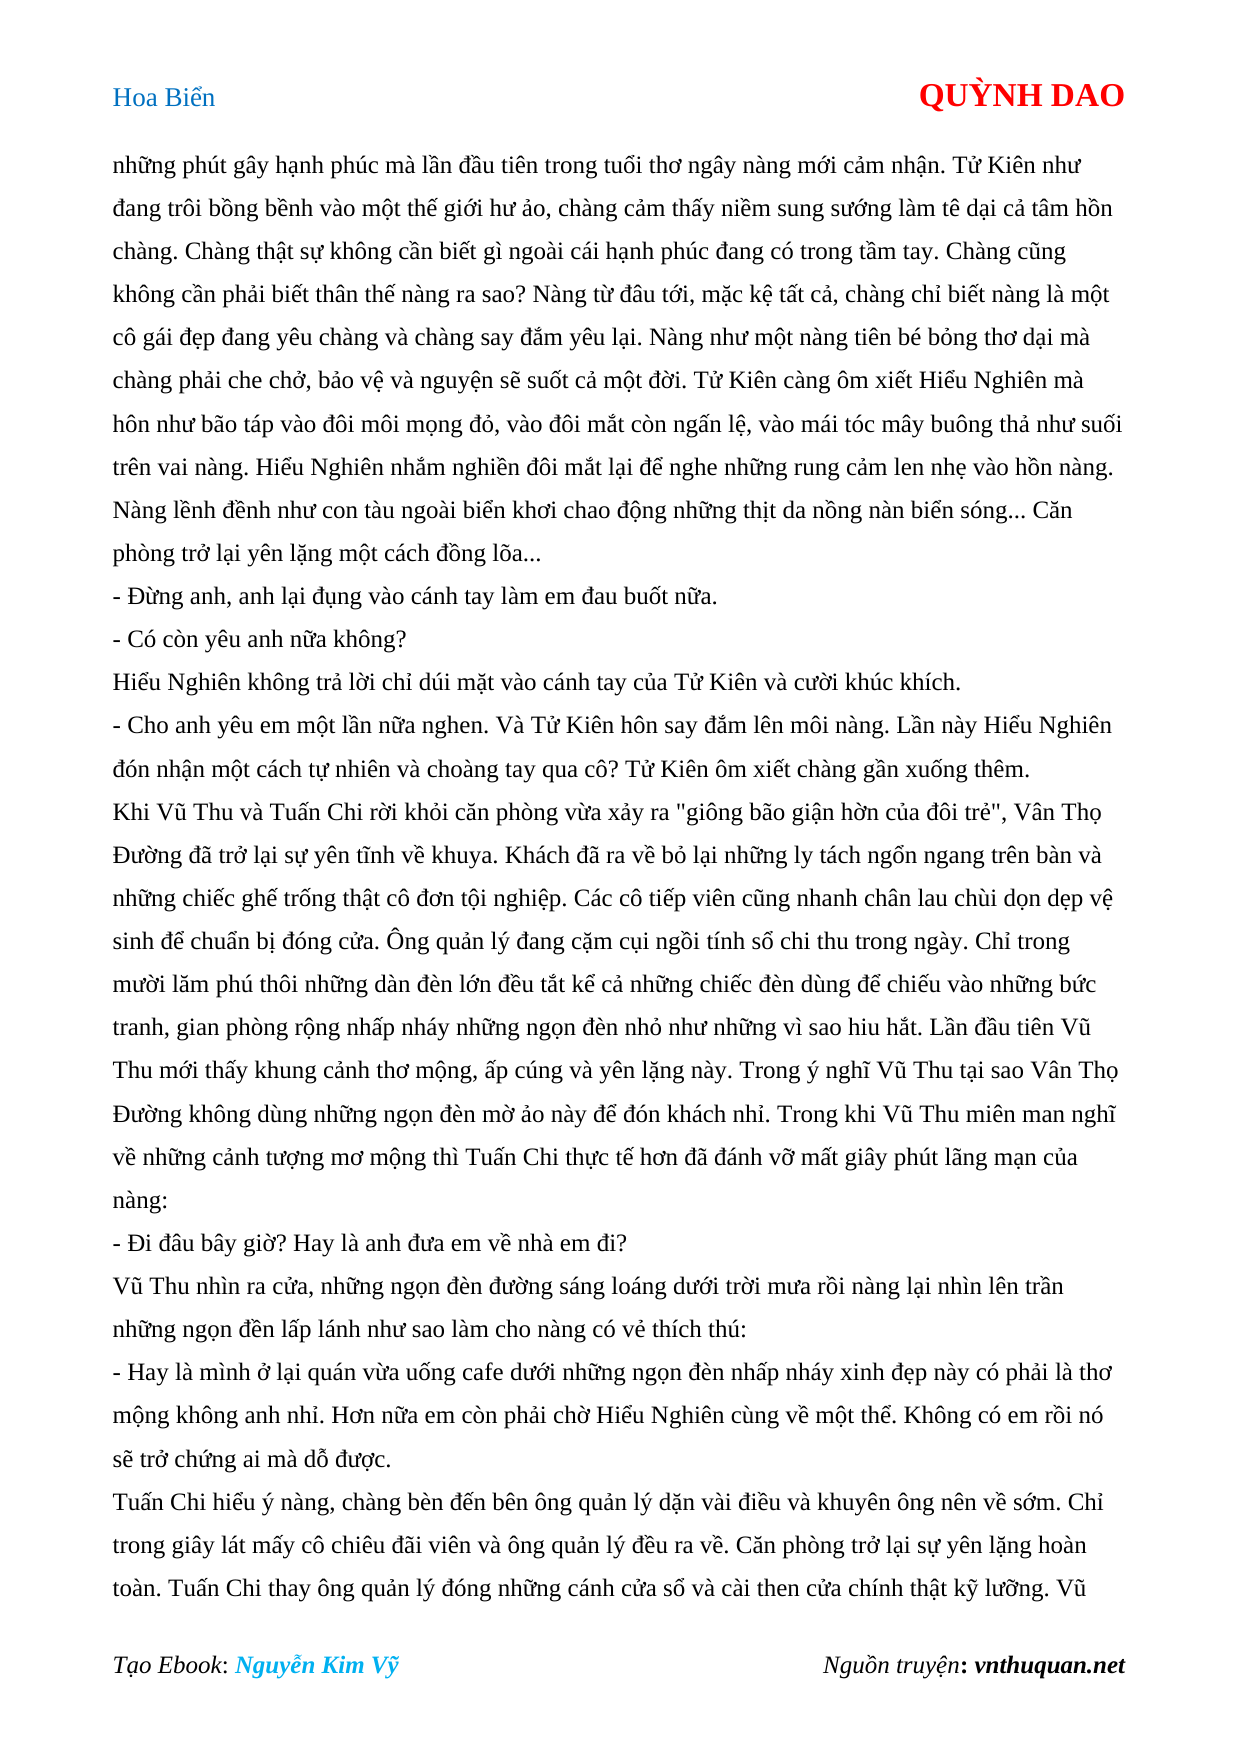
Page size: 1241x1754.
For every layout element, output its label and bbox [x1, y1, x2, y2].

text [112, 150, 1128, 1602]
